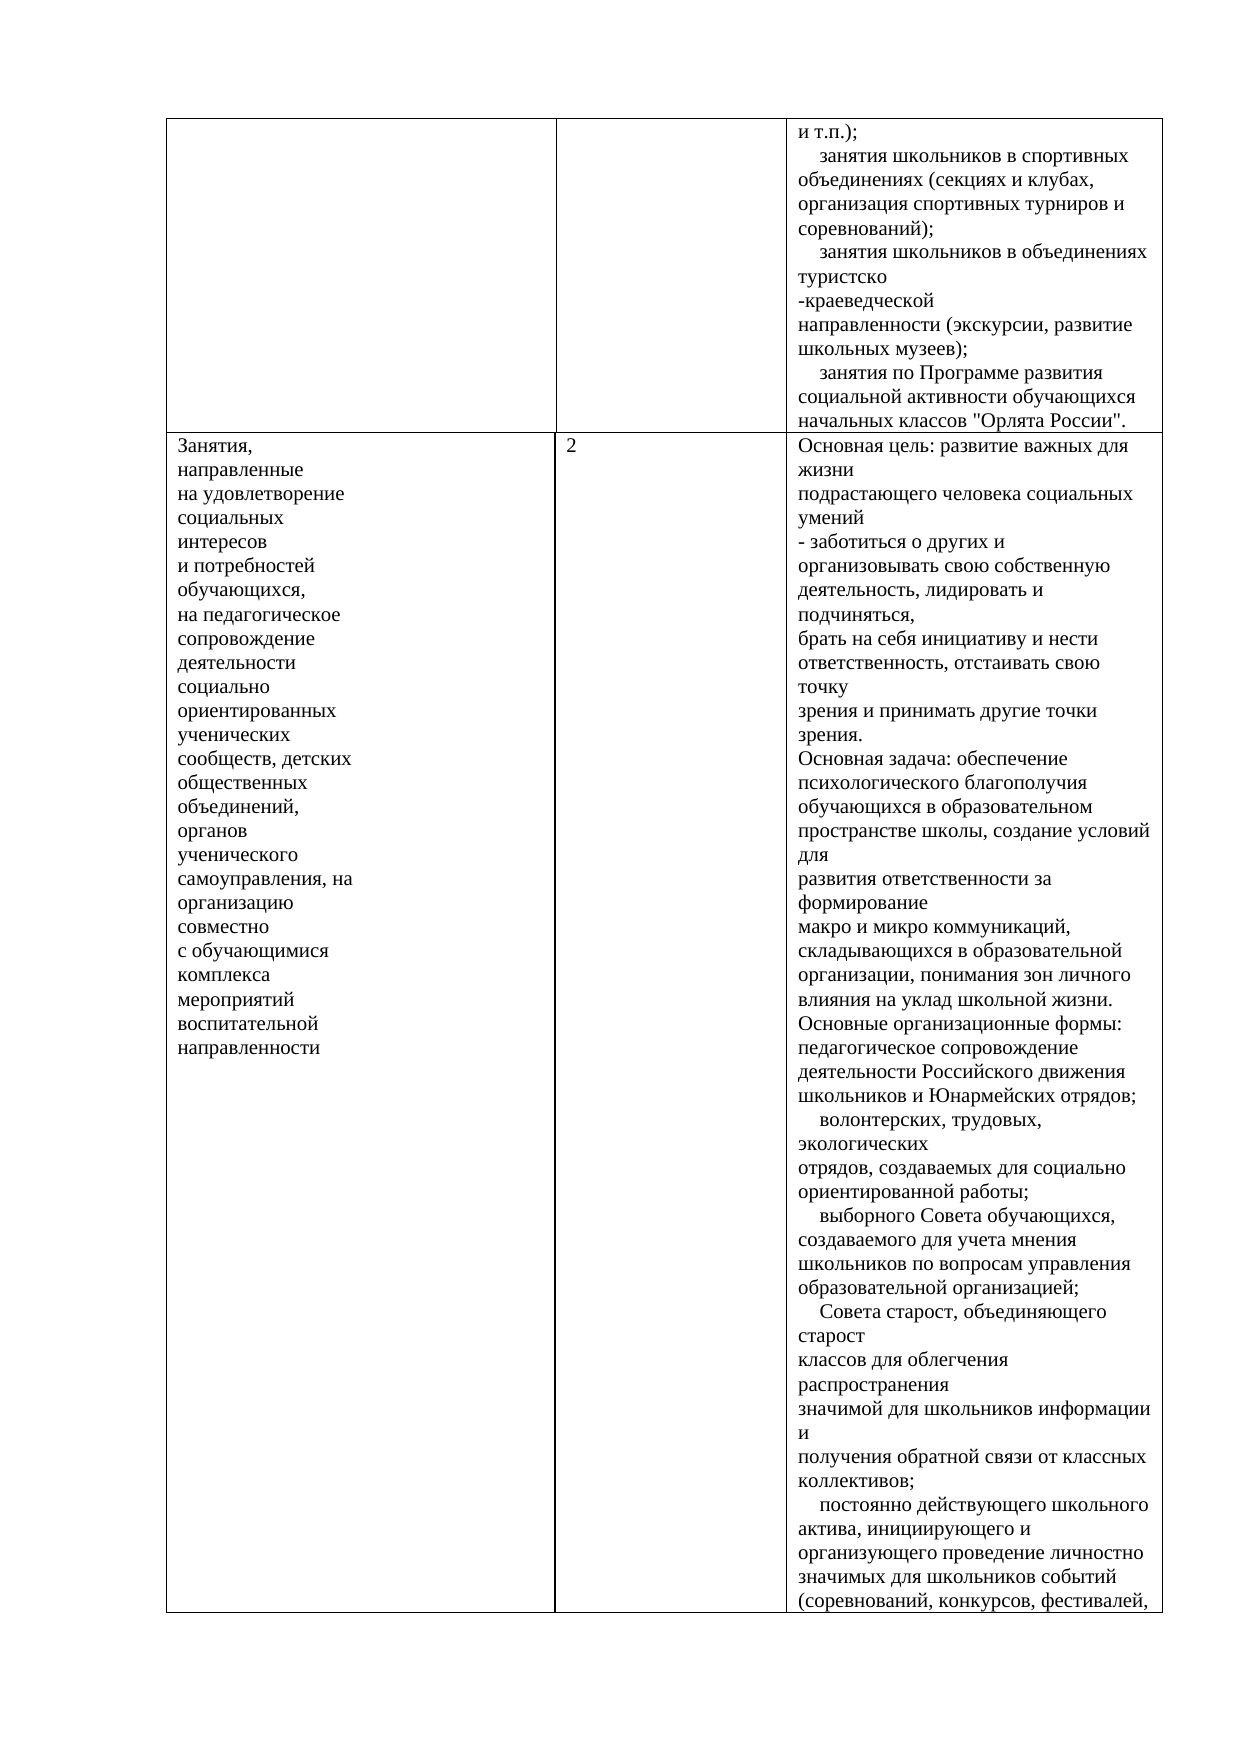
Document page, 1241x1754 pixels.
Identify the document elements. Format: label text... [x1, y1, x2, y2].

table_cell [787, 433, 1162, 1612]
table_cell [787, 119, 1162, 432]
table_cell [167, 433, 554, 1612]
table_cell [167, 119, 556, 432]
table_cell 2 [556, 433, 786, 1612]
table_cell 2 [557, 119, 786, 432]
